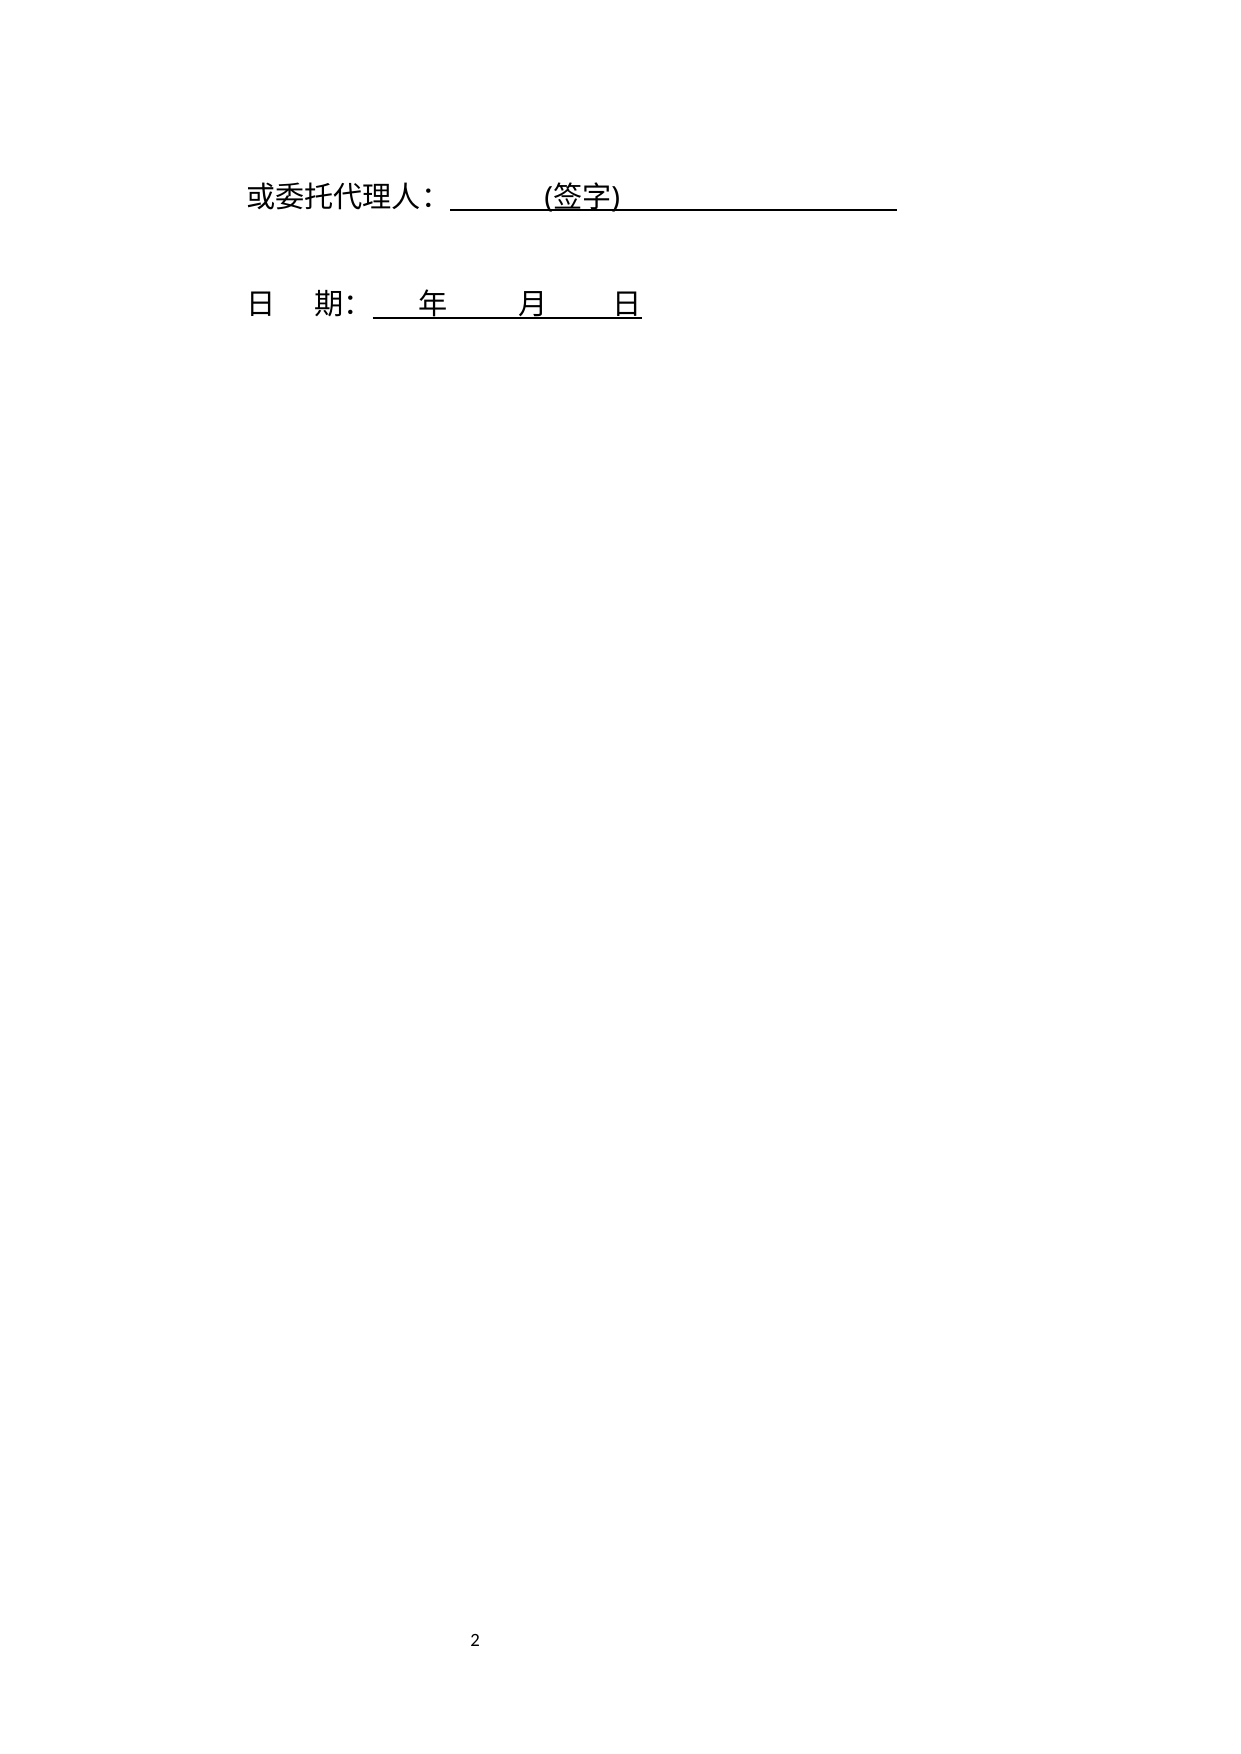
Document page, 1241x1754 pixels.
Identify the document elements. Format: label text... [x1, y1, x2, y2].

text 日 期： 年 月 日 [187, 269, 1053, 334]
text 或委托代理人： (签字) [187, 162, 1053, 227]
